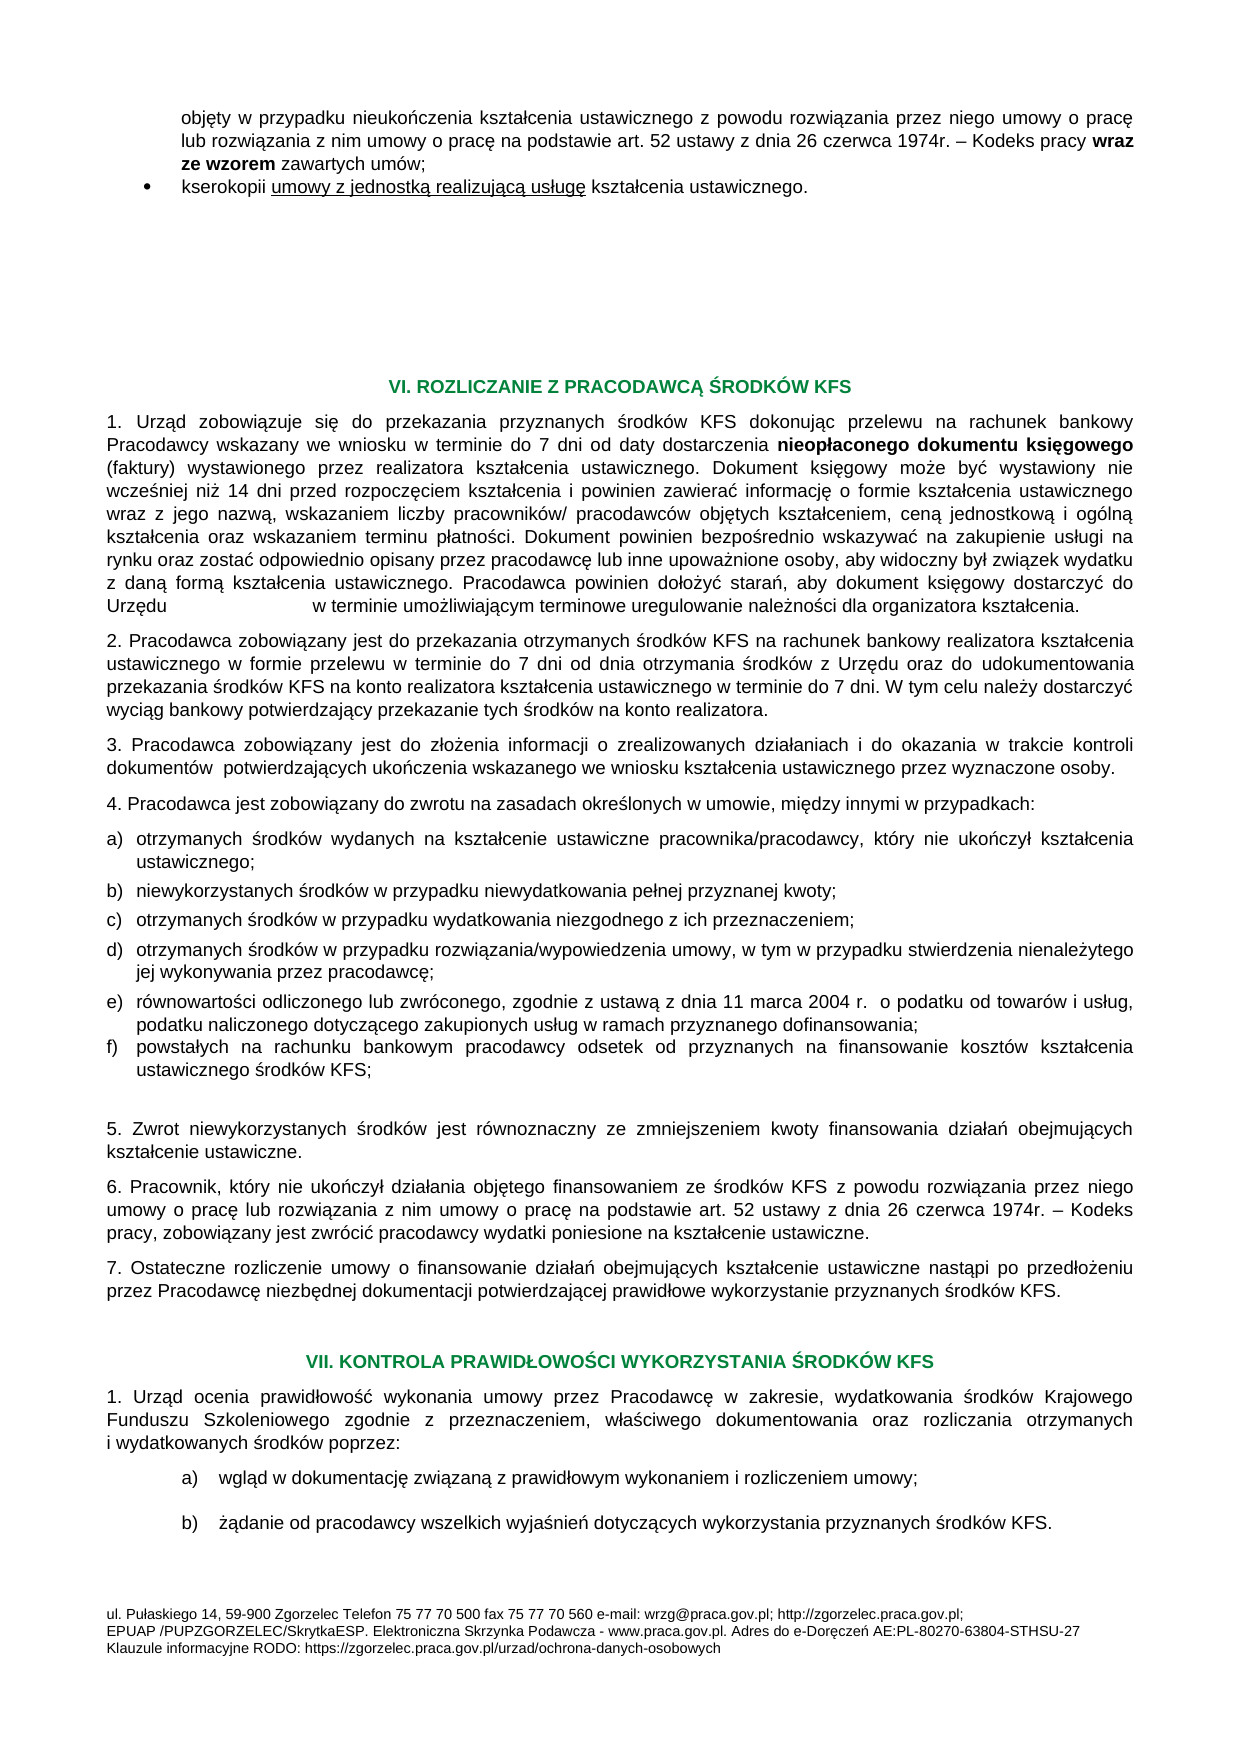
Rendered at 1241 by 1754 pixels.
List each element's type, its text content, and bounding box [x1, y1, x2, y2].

text VII. KONTROLA PRAWIDŁOWOŚCI WYKORZYSTANIA ŚRODKÓW KFS [106, 1350, 1134, 1373]
list otrzymanych środków wydanych na kształcenie ustawiczne pracownika/pracodawcy, który nie ukończył kształcenia ustawicznego; [106, 827, 1134, 873]
list kserokopii umowy z jednostką realizującą usługę kształcenia ustawicznego. [144, 175, 1134, 198]
list żądanie od pracodawcy wszelkich wyjaśnień dotyczących wykorzystania przyznanych środków KFS. [181, 1511, 1134, 1534]
list otrzymanych środków w przypadku rozwiązania/wypowiedzenia umowy, w tym w przypadku stwierdzenia nienależytego jej wykonywania przez pracodawcę; [106, 938, 1134, 983]
text VI. ROZLICZANIE Z PRACODAWCĄ ŚRODKÓW KFS [106, 375, 1134, 398]
text 6. Pracownik, który nie ukończył działania objętego finansowaniem ze środków KFS z powodu rozwiązania przez niego umowy o pracę lub rozwiązania z nim umowy o pracę na podstawie art. 52 ustawy z dnia 26 czerwca 1974r. – Kodeks pracy, zobowiązany jest zwrócić pracodawcy wydatki poniesione na kształcenie ustawiczne. [106, 1175, 1134, 1244]
list wgląd w dokumentację związaną z prawidłowym wykonaniem i rozliczeniem umowy; [181, 1467, 1134, 1488]
text 2. Pracodawca zobowiązany jest do przekazania otrzymanych środków KFS na rachunek bankowy realizatora kształcenia ustawicznego w formie przelewu w terminie do 7 dni od dnia otrzymania środków z Urzędu oraz do udokumentowania przekazania środków KFS na konto realizatora kształcenia ustawicznego w terminie do 7 dni. W tym celu należy dostarczyć wyciąg bankowy potwierdzający przekazanie tych środków na konto realizatora. [106, 629, 1134, 721]
text 3. Pracodawca zobowiązany jest do złożenia informacji o zrealizowanych działaniach i do okazania w trakcie kontroli dokumentów potwierdzających ukończenia wskazanego we wniosku kształcenia ustawicznego przez wyznaczone osoby. [106, 733, 1134, 779]
list niewykorzystanych środków w przypadku niewydatkowania pełnej przyznanej kwoty; [106, 879, 1134, 902]
text 7. Ostateczne rozliczenie umowy o finansowanie działań obejmujących kształcenie ustawiczne nastąpi po przedłożeniu przez Pracodawcę niezbędnej dokumentacji potwierdzającej prawidłowe wykorzystanie przyznanych środków KFS. [106, 1256, 1134, 1302]
list powstałych na rachunku bankowym pracodawcy odsetek od przyznanych na finansowanie kosztów kształcenia ustawicznego środków KFS; [106, 1036, 1134, 1081]
list otrzymanych środków w przypadku wydatkowania niezgodnego z ich przeznaczeniem; [106, 908, 1134, 931]
text 5. Zwrot niewykorzystanych środków jest równoznaczny ze zmniejszeniem kwoty finansowania działań obejmujących kształcenie ustawiczne. [106, 1117, 1134, 1163]
list równowartości odliczonego lub zwróconego, zgodnie z ustawą z dnia 11 marca 2004 r. o podatku od towarów i usług, podatku naliczonego dotyczącego zakupionych usług w ramach przyznanego dofinansowania; [106, 990, 1134, 1036]
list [143, 106, 1134, 175]
text 1. Urząd ocenia prawidłowość wykonania umowy przez Pracodawcę w zakresie, wydatkowania środków Krajowego Funduszu Szkoleniowego zgodnie z przeznaczeniem, właściwego dokumentowania oraz rozliczania otrzymanych i wydatkowanych środków poprzez: [106, 1386, 1134, 1454]
list Urząd zobowiązuje się do przekazania przyznanych środków KFS dokonując przelewu na rachunek bankowy Pracodawcy wskazany we wniosku w terminie do 7 dni od daty dostarczenia nieopłaconego dokumentu księgowego (faktury) wystawionego przez realizatora kształcenia ustawicznego. Dokument księgowy może być wystawiony nie wcześniej niż 14 dni przed rozpoczęciem kształcenia i powinien zawierać informację o formie kształcenia ustawicznego wraz z jego nazwą, wskazaniem liczby pracowników/ pracodawców objętych kształceniem, ceną jednostkową i ogólną kształcenia oraz wskazaniem terminu płatności. Dokument powinien bezpośrednio wskazywać na zakupienie usługi na rynku oraz zostać odpowiednio opisany przez pracodawcę lub inne upoważnione osoby, aby widoczny był związek wydatku z daną formą kształcenia ustawicznego. Pracodawca powinien dołożyć starań, aby dokument księgowy dostarczyć do Urzędu w terminie umożliwiającym terminowe uregulowanie należności dla organizatora kształcenia. [106, 411, 1134, 617]
text 4. Pracodawca jest zobowiązany do zwrotu na zasadach określonych w umowie, między innymi w przypadkach: [106, 792, 1134, 815]
